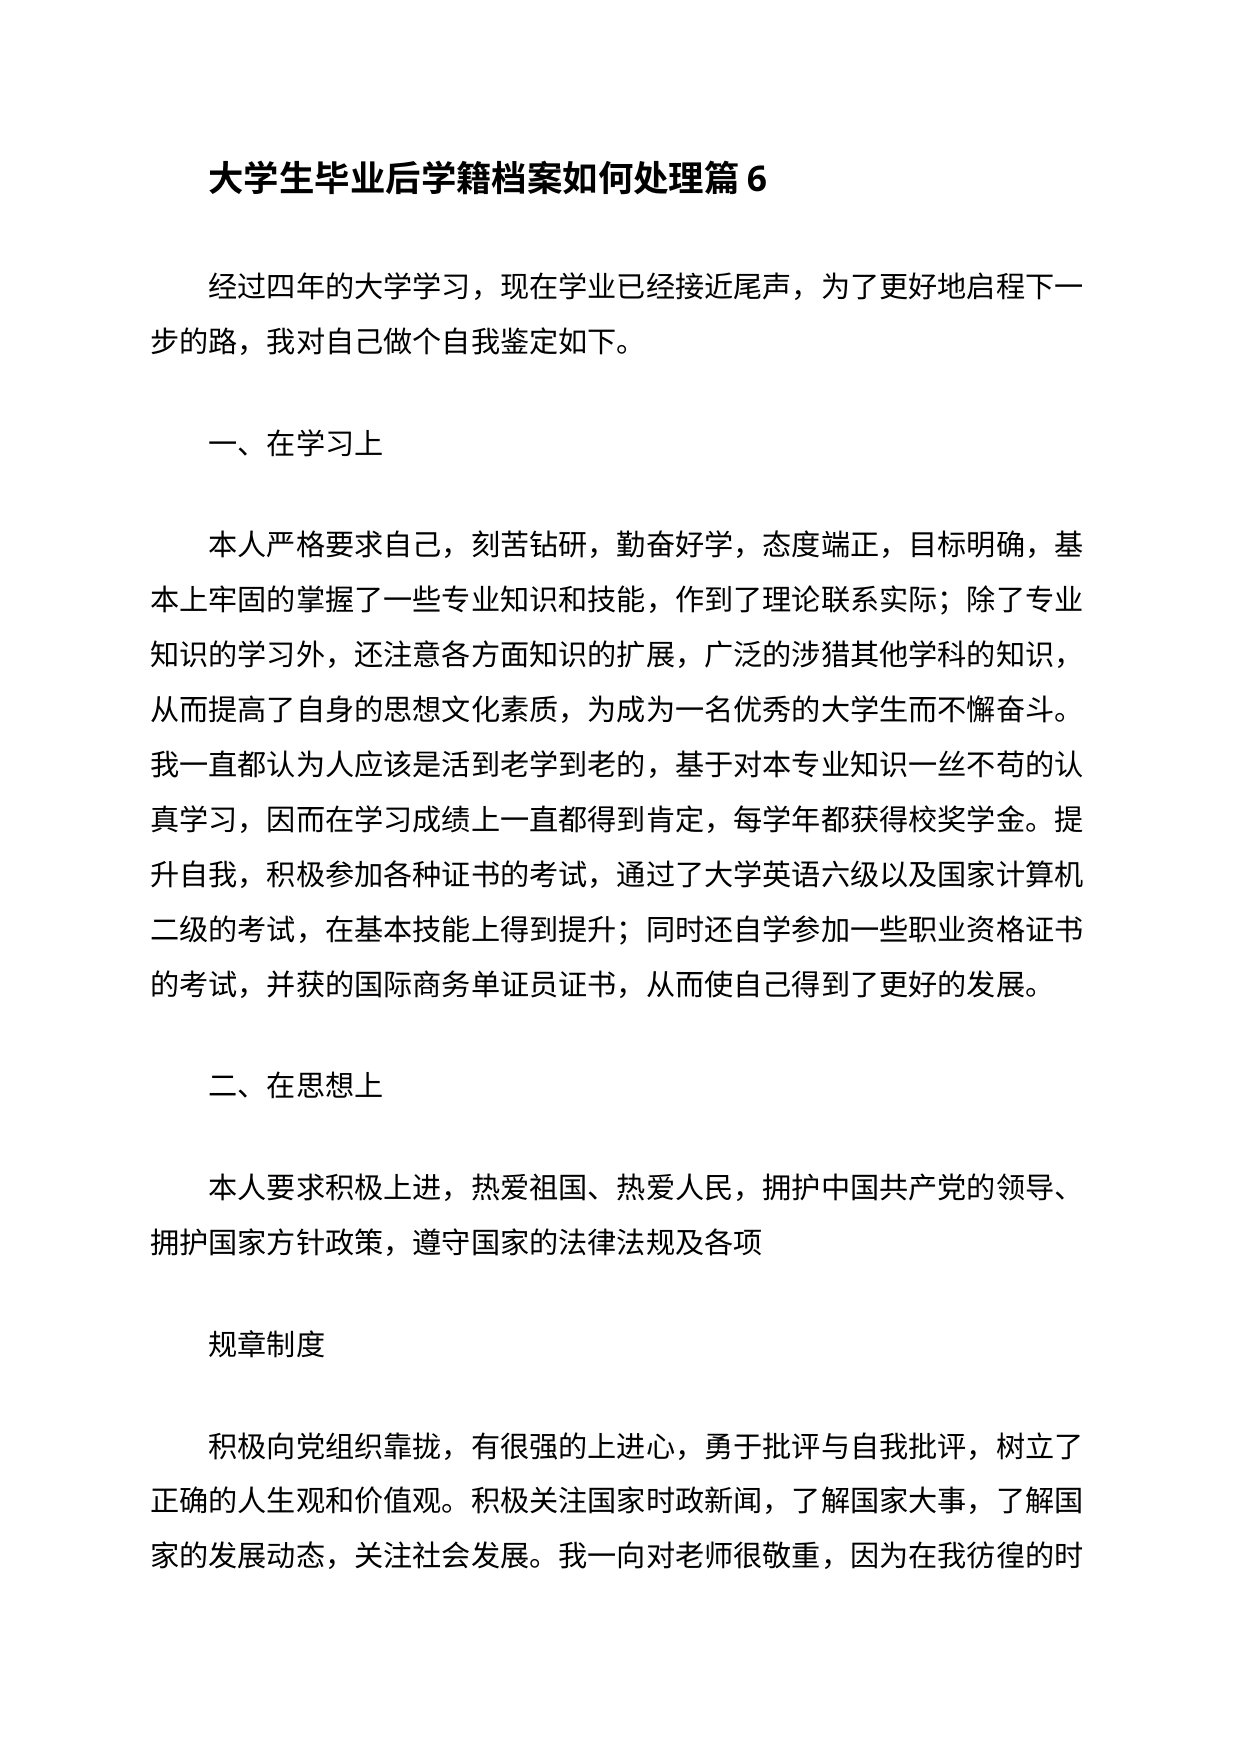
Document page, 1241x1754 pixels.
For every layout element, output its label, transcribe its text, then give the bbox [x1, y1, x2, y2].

text 二、在思想上 [150, 1063, 1090, 1105]
text 一、在学习上 [150, 420, 1090, 462]
text 大学生毕业后学籍档案如何处理篇6 [150, 150, 1090, 201]
text 规章制度 [150, 1321, 1090, 1364]
text 本人要求积极上进，热爱祖国、热爱人民，拥护中国共产党的领导、拥护国家方针政策，遵守国家的法律法规及各项 [150, 1165, 1090, 1262]
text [150, 1423, 1090, 1575]
text 本人严格要求自己，刻苦钻研，勤奋好学，态度端正，目标明确，基本上牢固的掌握了一些专业知识和技能，作到了理论联系实际；除了专业知识的学习外，还注意各方面知识的扩展，广泛的涉猎其他学科的知识，从而提高了自身的思想文化素质，为成为一名优秀的大学生而不懈奋斗。我一直都认为人应该是活到老学到老的，基于对本专业知识一丝不苟的认真学习，因而在学习成绩上一直都得到肯定，每学年都获得校奖学金。提升自我，积极参加各种证书的考试，通过了大学英语六级以及国家计算机二级的考试，在基本技能上得到提升；同时还自学参加一些职业资格证书的考试，并获的国际商务单证员证书，从而使自己得到了更好的发展。 [150, 522, 1090, 1003]
text 经过四年的大学学习，现在学业已经接近尾声，为了更好地启程下一步的路，我对自己做个自我鉴定如下。 [150, 263, 1090, 361]
